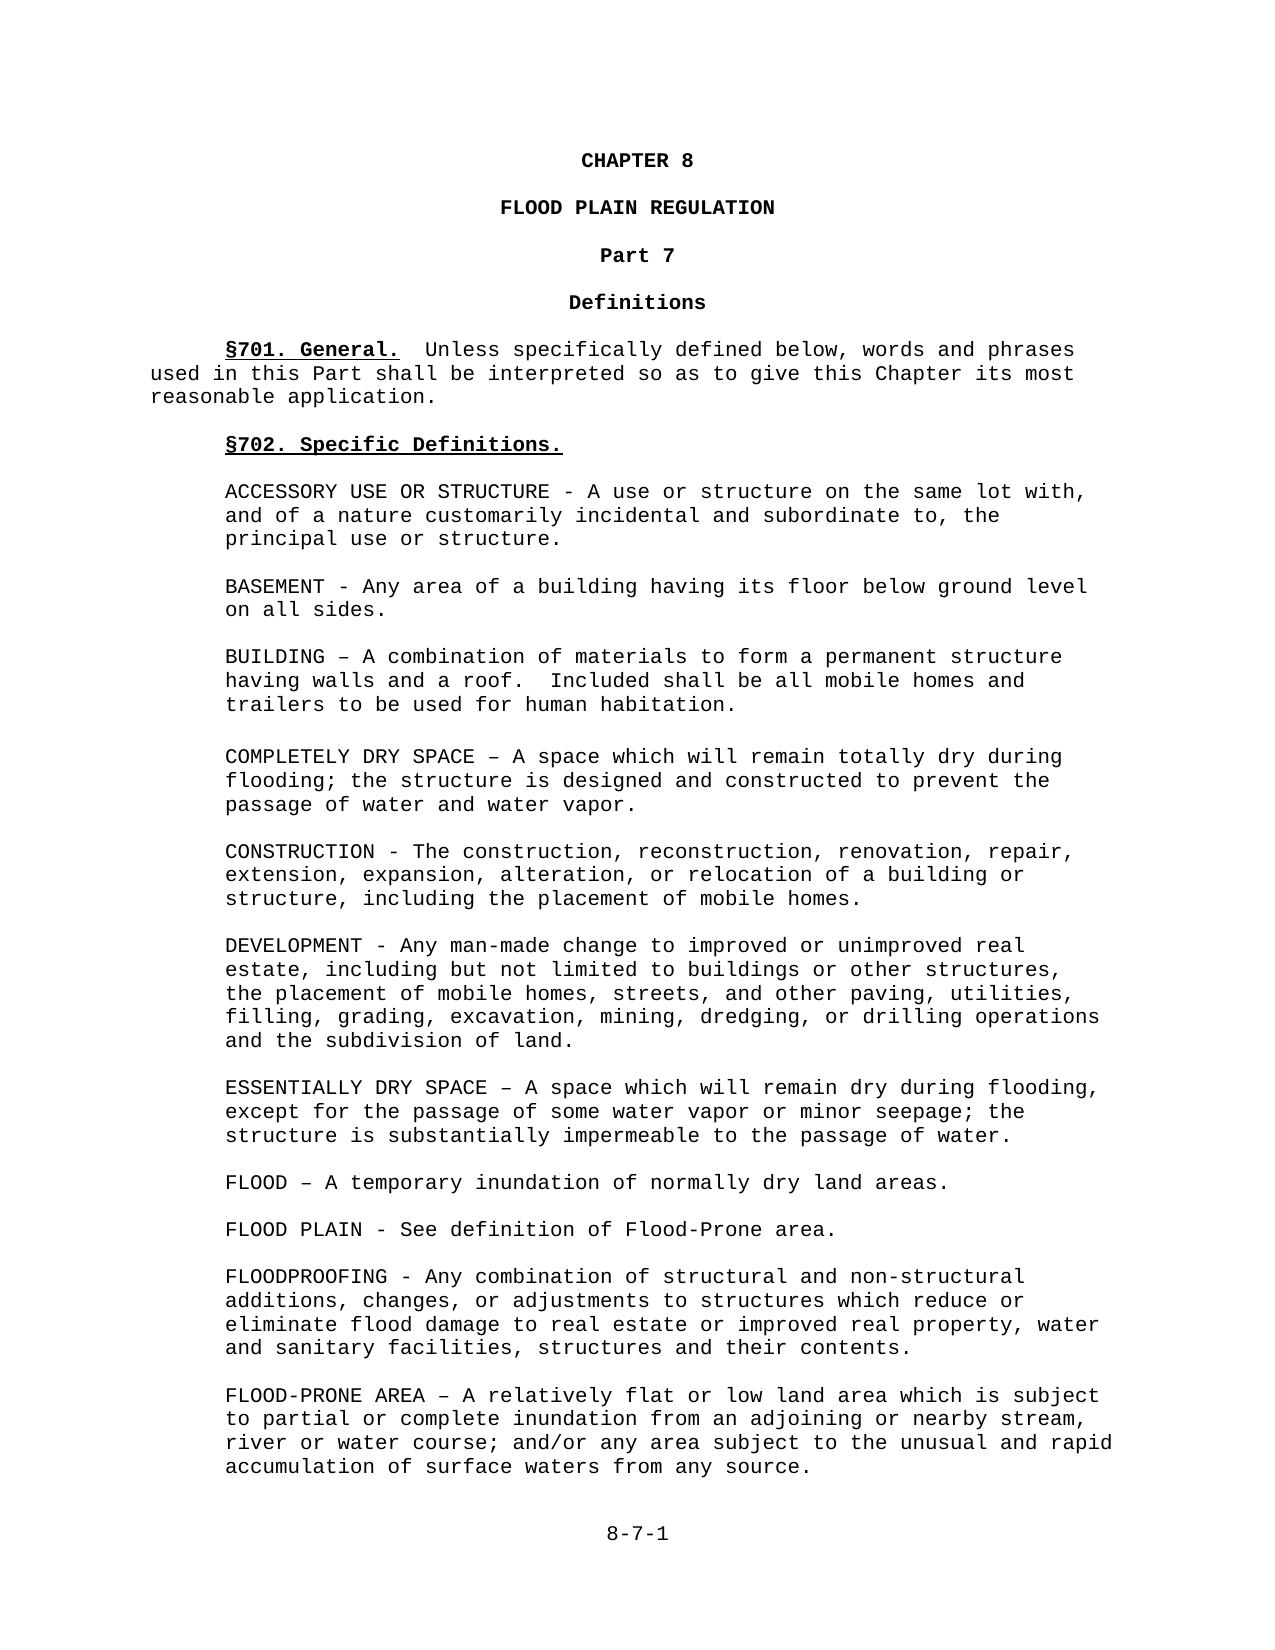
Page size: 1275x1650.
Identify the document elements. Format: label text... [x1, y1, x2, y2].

title FLOOD PLAIN REGULATION [150, 197, 1125, 221]
text DEVELOPMENT - Any man-made change to improved or unimproved real estate, including but not limited to buildings or other structures, the placement of mobile homes, streets, and other paving, utilities, filling, grading, excavation, mining, dredging, or drilling operations and the subdivision of land. [150, 935, 1125, 1054]
text FLOOD-PRONE AREA – A relatively flat or low land area which is subject to partial or complete inundation from an adjoining or nearby stream, river or water course; and/or any area subject to the unusual and rapid accumulation of surface waters from any source. [150, 1385, 1125, 1479]
text §701. General. Unless specifically defined below, words and phrases used in this Part shall be interpreted so as to give this Chapter its most reasonable application. [150, 339, 1125, 410]
text Definitions [150, 292, 1125, 316]
text FLOOD PLAIN - See definition of Flood-Prone area. [150, 1219, 1125, 1243]
text CONSTRUCTION - The construction, reconstruction, renovation, repair, extension, expansion, alteration, or relocation of a building or structure, including the placement of mobile homes. [150, 841, 1125, 912]
text FLOOD – A temporary inundation of normally dry land areas. [150, 1172, 1125, 1196]
title CHAPTER 8 [150, 150, 1125, 174]
text BASEMENT - Any area of a building having its floor below ground level on all sides. [150, 576, 1125, 623]
title Part 7 [150, 244, 1125, 268]
text FLOODPROOFING - Any combination of structural and non-structural additions, changes, or adjustments to structures which reduce or eliminate flood damage to real estate or improved real property, water and sanitary facilities, structures and their contents. [150, 1266, 1125, 1361]
text ACCESSORY USE OR STRUCTURE - A use or structure on the same lot with, and of a nature customarily incidental and subordinate to, the principal use or structure. [150, 481, 1125, 552]
text BUILDING – A combination of materials to form a permanent structure having walls and a roof. Included shall be all mobile homes and trailers to be used for human habitation. [150, 647, 1125, 717]
text COMPLETELY DRY SPACE – A space which will remain totally dry during flooding; the structure is designed and constructed to prevent the passage of water and water vapor. [150, 746, 1125, 817]
text §702. Specific Definitions. [150, 434, 1125, 457]
text ESSENTIALLY DRY SPACE – A space which will remain dry during flooding, except for the passage of some water vapor or minor seepage; the structure is substantially impermeable to the passage of water. [150, 1077, 1125, 1148]
